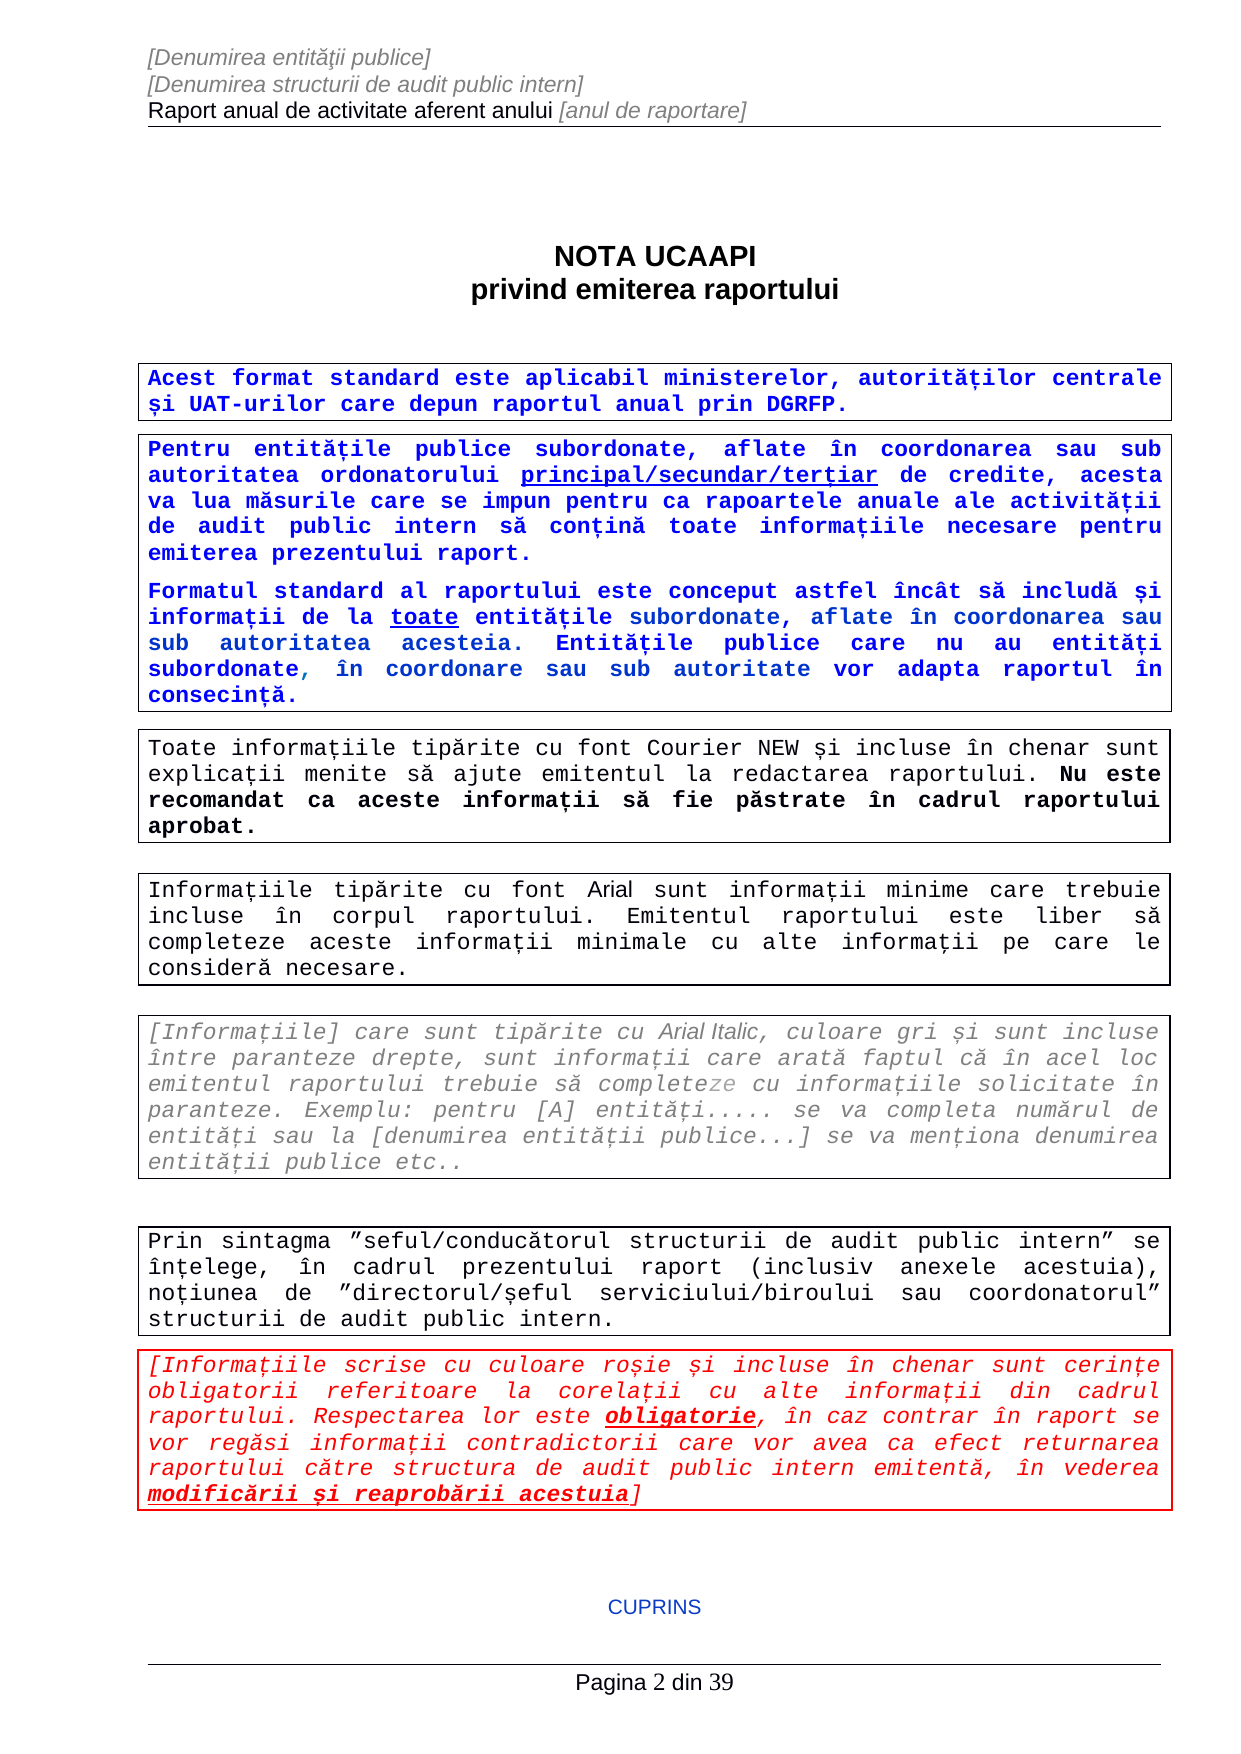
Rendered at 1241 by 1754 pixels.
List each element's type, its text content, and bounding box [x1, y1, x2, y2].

text Formatul standard al raportului este conceput astfel încât să includă și informații de la toate entitățile subordonate, aflate în coordonarea sau sub autoritatea acesteia. Entitățile publice care nu au entități subordonate, în coordonare sau sub autoritate vor adapta raportul în consecință. [139, 576, 1171, 711]
text Acest format standard este aplicabil ministerelor, autorităților centrale și UAT-urilor care depun raportul anual prin DGRFP. [139, 364, 1171, 420]
text Prin sintagma ”seful/conducătorul structurii de audit public intern” se înțelege, în cadrul prezentului raport (inclusiv anexele acestuia), noțiunea de ”directorul/șeful serviciului/biroului sau coordonatorul” structurii de audit public intern. [139, 1228, 1169, 1335]
text Pentru entitățile publice subordonate, aflate în coordonarea sau sub autoritatea ordonatorului principal/secundar/terțiar de credite, acesta va lua măsurile care se impun pentru ca rapoartele anuale ale activității de audit public intern să conțină toate informațiile necesare pentru emiterea prezentului raport. [139, 435, 1171, 567]
text privind emiterea raportului [148, 272, 1162, 306]
text Toate informațiile tipărite cu font Courier NEW și incluse în chenar sunt explicații menite să ajute emitentul la redactarea raportului. Nu este recomandat ca aceste informații să fie păstrate în cadrul raportului aprobat. [139, 730, 1169, 842]
text [Informațiile scrise cu culoare roșie și incluse în chenar sunt cerințe obligatorii referitoare la corelații cu alte informații din cadrul raportului. Respectarea lor este obligatorie, în caz contrar în raport se vor regăsi informații contradictorii care vor avea ca efect returnarea raportului către structura de audit public intern emitentă, în vederea modificării și reaprobării acestuia] [139, 1351, 1171, 1509]
text Informațiile tipărite cu font Arial sunt informații minime care trebuie incluse în corpul raportului. Emitentul raportului este liber să completeze aceste informații minimale cu alte informaţii pe care le consideră necesare. [139, 874, 1169, 984]
text CUPRINS [148, 1595, 1161, 1619]
text NOTA UCAAPI [148, 239, 1162, 272]
text [Informațiile] care sunt tipărite cu Arial Italic, culoare gri și sunt incluse între paranteze drepte, sunt informații care arată faptul că în acel loc emitentul raportului trebuie să completeze cu informațiile solicitate în paranteze. Exemplu: pentru [A] entități..... se va completa numărul de entități sau la [denumirea entității publice...] se va menționa denumirea entității publice etc.. [139, 1016, 1169, 1178]
